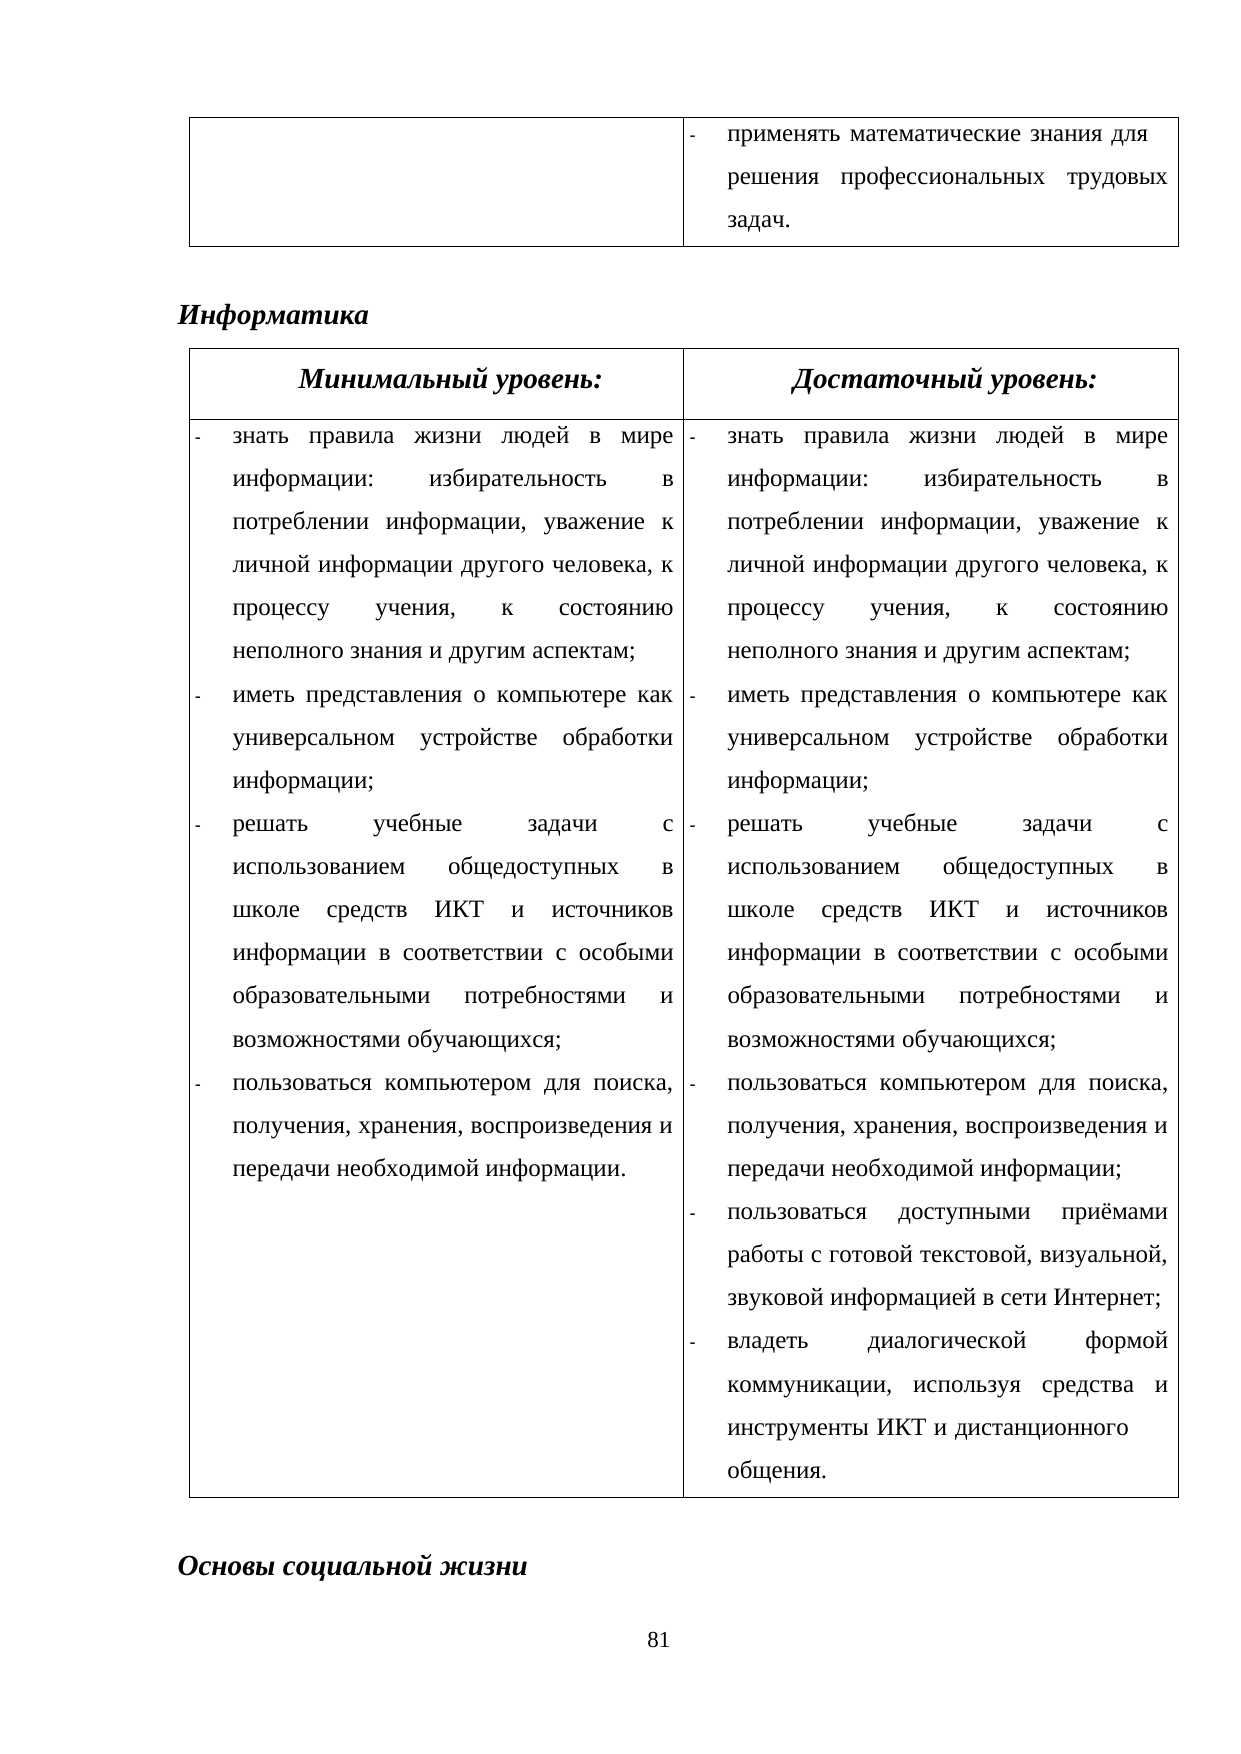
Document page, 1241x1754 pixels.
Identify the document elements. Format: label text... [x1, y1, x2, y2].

text Основы социальной жизни [177, 1548, 1240, 1582]
table_cell знать правила жизни людей в мире информации: избирательность в потреблении информации, уважение к личной информации другого человека, к процессу учения, к состоянию неполного знания и другим аспектам; иметь представления о компьютере как универсальном устройстве обработки информации; решать учебные задачи с использованием общедоступных в школе средств ИКТ и источников информации в соответствии с особыми образовательными потребностями и возможностями обучающихся; пользоваться компьютером для поиска, получения, хранения, воспроизведения и передачи необходимой информации; пользоваться доступными приёмами работы с готовой текстовой, визуальной, звуковой информацией в сети Интернет; владеть диалогической формой коммуникации, используя средства и инструменты ИКТ и дистанционного общения. [684, 420, 1178, 1497]
table_header Минимальный уровень: [190, 349, 683, 419]
table_header применять математические знания для решения профессиональных трудовых задач. [684, 118, 1178, 246]
text Информатика [177, 297, 1240, 331]
table_header Достаточный уровень: [684, 349, 1178, 419]
table_cell знать правила жизни людей в мире информации: избирательность в потреблении информации, уважение к личной информации другого человека, к процессу учения, к состоянию неполного знания и другим аспектам; иметь представления о компьютере как универсальном устройстве обработки информации; решать учебные задачи с использованием общедоступных в школе средств ИКТ и источников информации в соответствии с особыми образовательными потребностями и возможностями обучающихся; пользоваться компьютером для поиска, получения, хранения, воспроизведения и передачи необходимой информации. [190, 420, 683, 1497]
table_header [190, 118, 683, 246]
